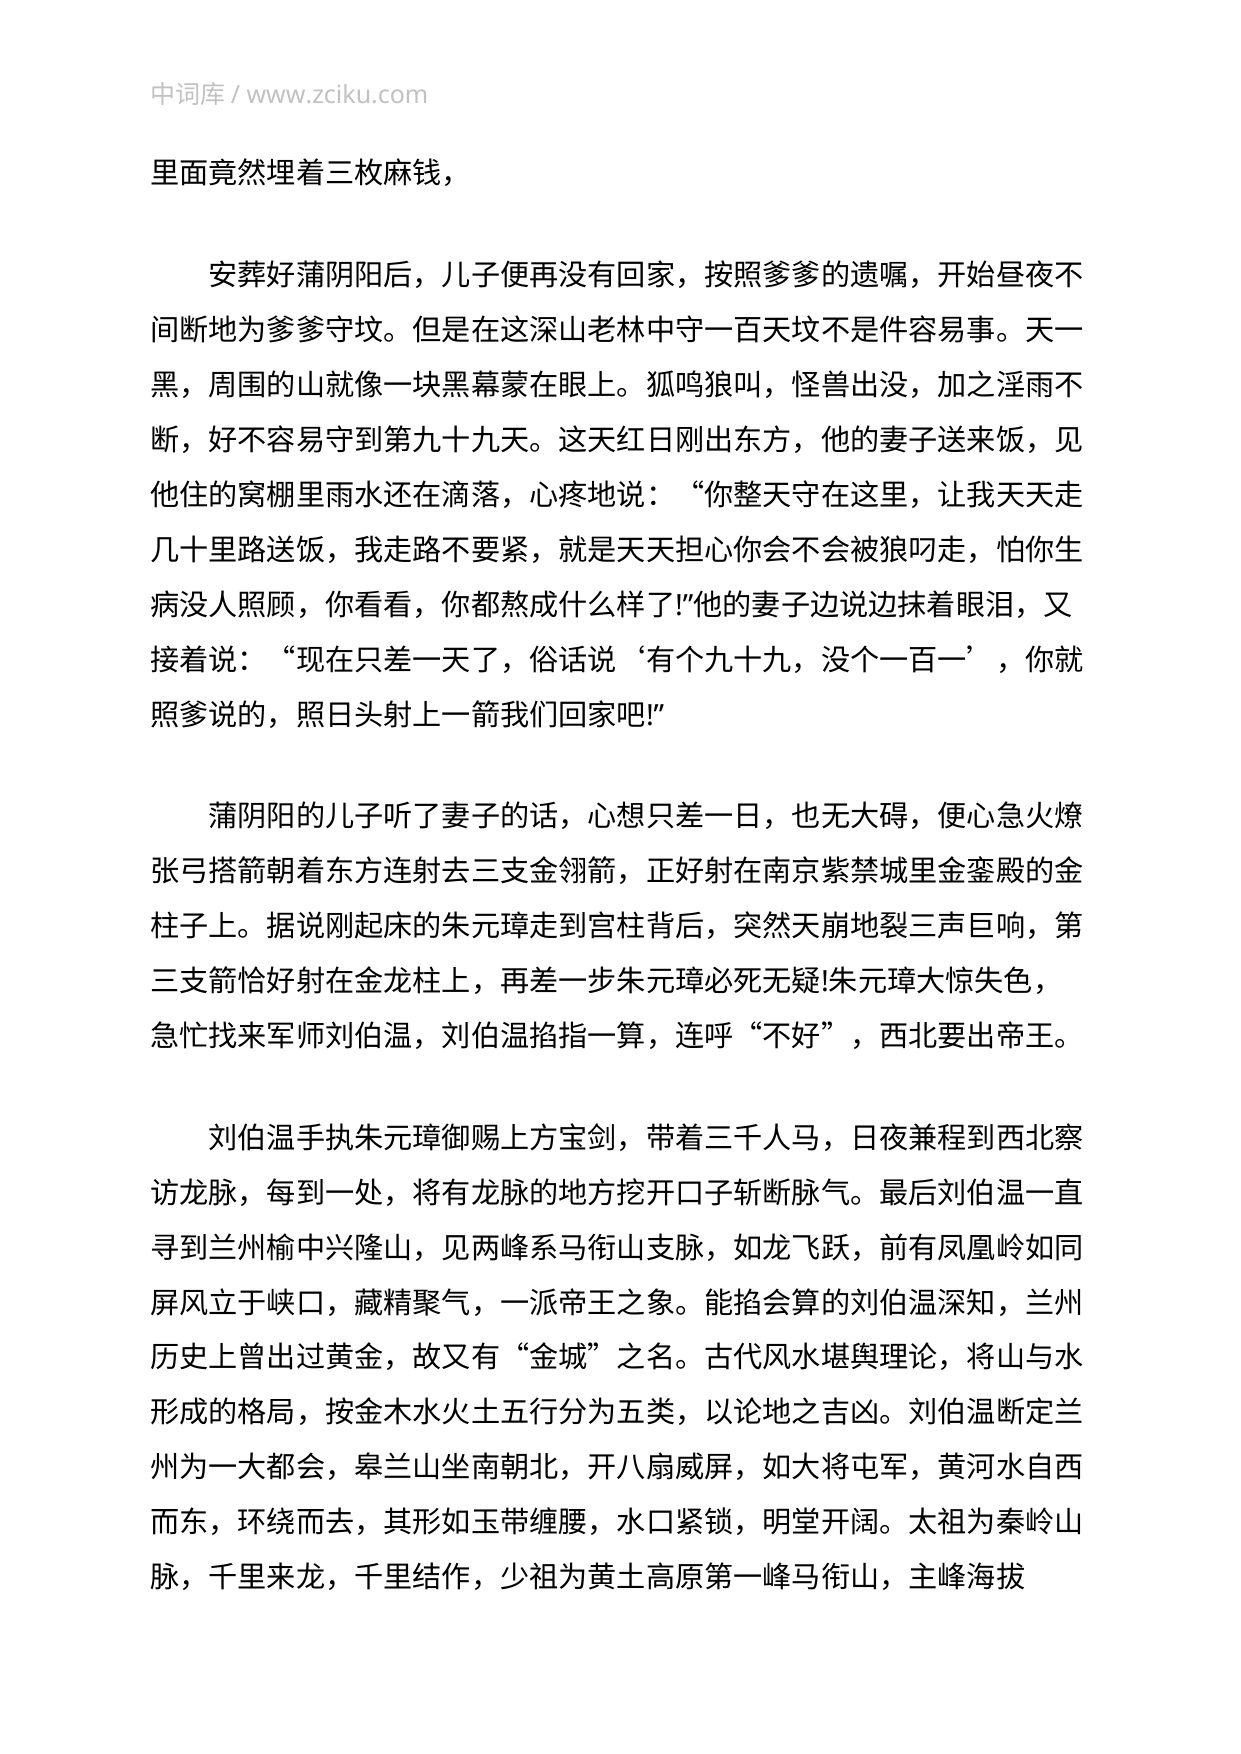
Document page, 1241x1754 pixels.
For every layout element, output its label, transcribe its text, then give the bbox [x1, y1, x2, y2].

text 蒲阴阳的儿子听了妻子的话，心想只差一日，也无大碍，便心急火燎张弓搭箭朝着东方连射去三支金翎箭，正好射在南京紫禁城里金銮殿的金柱子上。据说刚起床的朱元璋走到宫柱背后，突然天崩地裂三声巨响，第三支箭恰好射在金龙柱上，再差一步朱元璋必死无疑!朱元璋大惊失色，急忙找来军师刘伯温，刘伯温掐指一算，连呼“不好”，西北要出帝王。 [150, 793, 1090, 1055]
text 安葬好蒲阴阳后，儿子便再没有回家，按照爹爹的遗嘱，开始昼夜不间断地为爹爹守坟。但是在这深山老林中守一百天坟不是件容易事。天一黑，周围的山就像一块黑幕蒙在眼上。狐鸣狼叫，怪兽出没，加之淫雨不断，好不容易守到第九十九天。这天红日刚出东方，他的妻子送来饭，见他住的窝棚里雨水还在滴落，心疼地说：“你整天守在这里，让我天天走几十里路送饭，我走路不要紧，就是天天担心你会不会被狼叼走，怕你生病没人照顾，你看看，你都熬成什么样了!”他的妻子边说边抹着眼泪，又接着说：“现在只差一天了，俗话说‘有个九十九，没个一百一’，你就照爹说的，照日头射上一箭我们回家吧!” [150, 252, 1090, 733]
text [150, 150, 1090, 192]
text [150, 1114, 1090, 1596]
